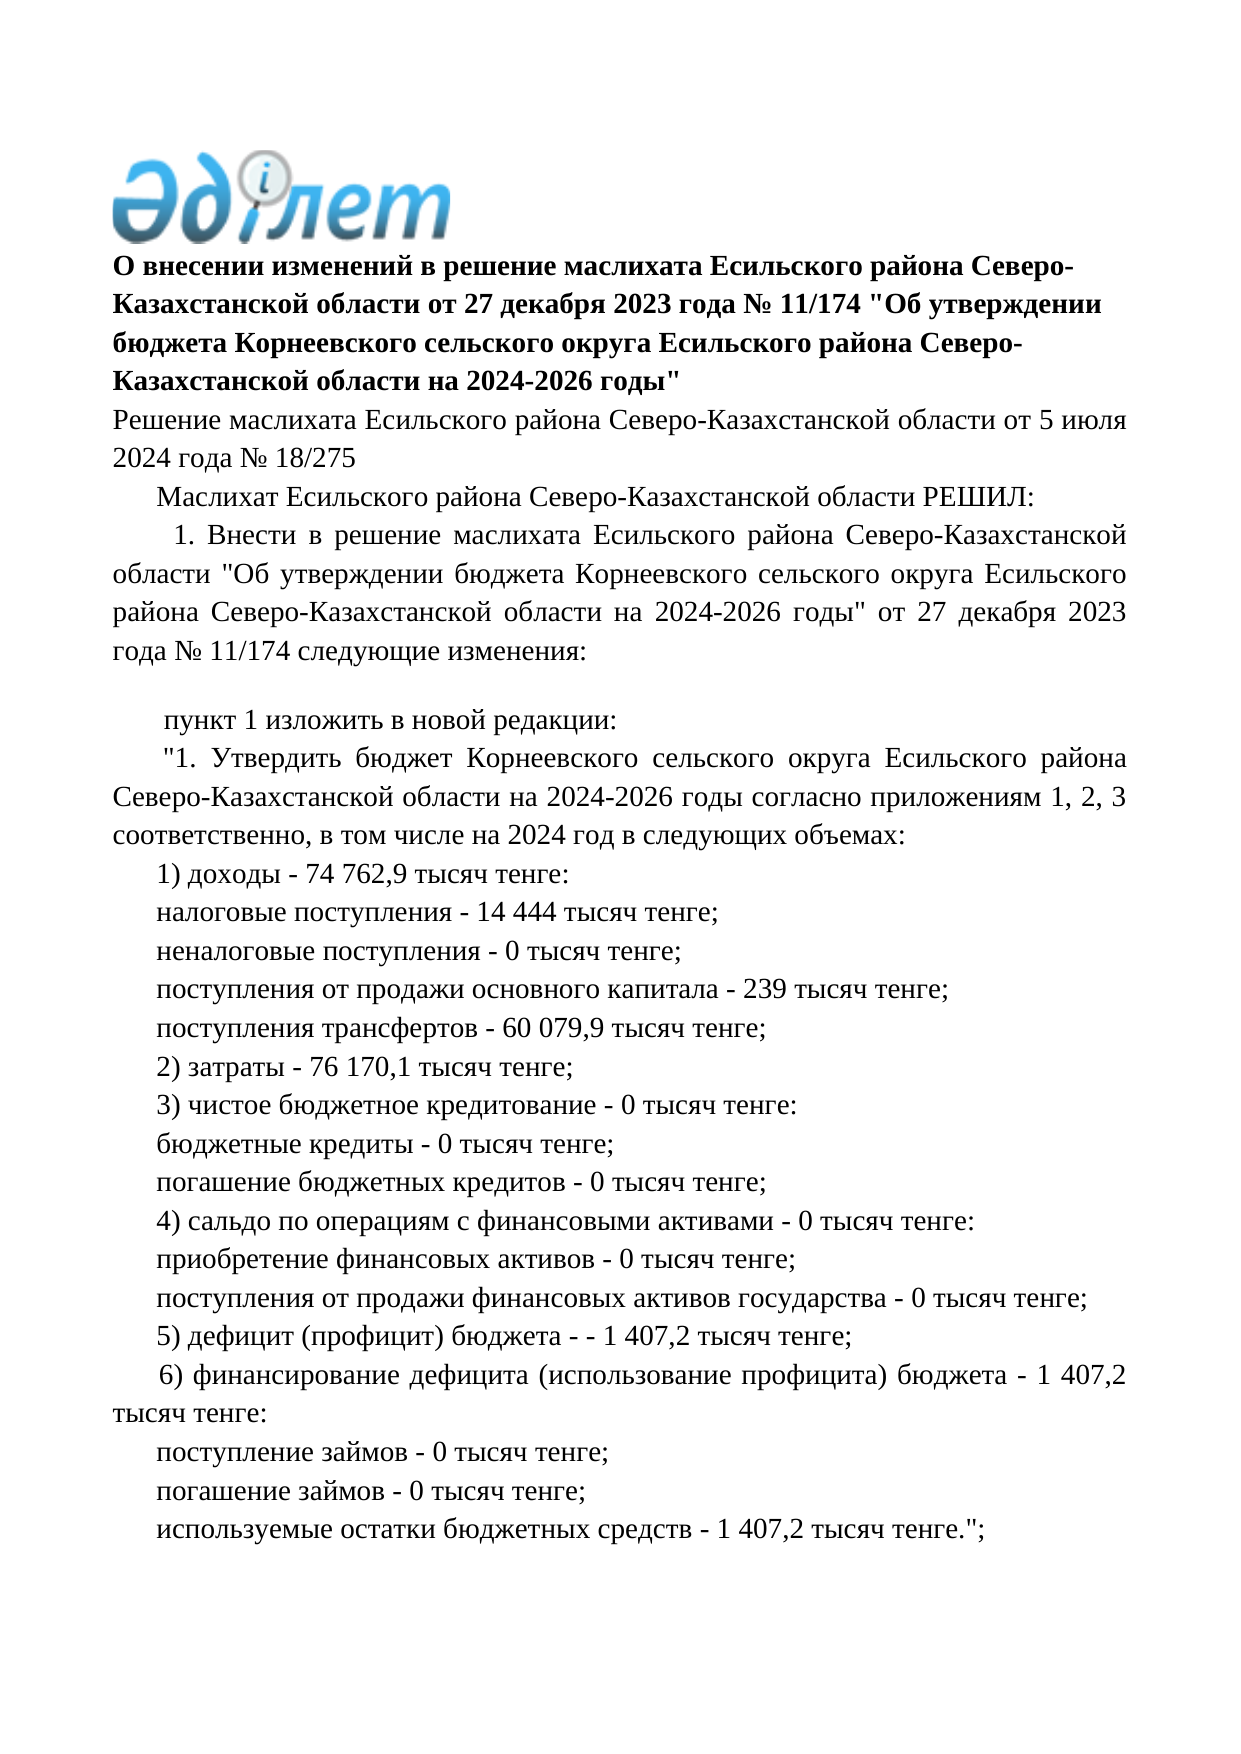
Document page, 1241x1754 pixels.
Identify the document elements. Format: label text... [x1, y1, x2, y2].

text 1. Внести в решение маслихата Есильского района Северо-Казахстанской области "Об утверждении бюджета Корнеевского сельского округа Есильского района Северо-Казахстанской области на 2024-2026 годы" от 27 декабря 2023 года № 11/174 следующие изменения: [112, 517, 1128, 667]
text налоговые поступления - 14 444 тысяч тенге; [112, 894, 1128, 928]
text поступление займов - 0 тысяч тенге; [112, 1434, 1128, 1468]
text неналоговые поступления - 0 тысяч тенге; [112, 933, 1128, 967]
text О внесении изменений в решение маслихата Есильского района Северо-Казахстанской области от 27 декабря 2023 года № 11/174 "Об утверждении бюджета Корнеевского сельского округа Есильского района Северо-Казахстанской области на 2024-2026 годы" [112, 248, 1128, 397]
text Маслихат Есильского района Северо-Казахстанской области РЕШИЛ: [112, 479, 1128, 512]
text поступления от продажи финансовых активов государства - 0 тысяч тенге; [112, 1280, 1128, 1313]
text поступления трансфертов - 60 079,9 тысяч тенге; [112, 1010, 1128, 1044]
text погашение займов - 0 тысяч тенге; [112, 1473, 1128, 1506]
text поступления от продажи основного капитала - 239 тысяч тенге; [112, 972, 1128, 1005]
text используемые остатки бюджетных средств - 1 407,2 тысяч тенге."; [112, 1511, 1128, 1545]
text пункт 1 изложить в новой редакции: [112, 702, 1128, 735]
text 6) финансирование дефицита (использование профицита) бюджета - 1 407,2 тысяч тенге: [112, 1357, 1128, 1429]
text Решение маслихата Есильского района Северо-Казахстанской области от 5 июля 2024 года № 18/275 [112, 402, 1128, 474]
text 3) чистое бюджетное кредитование - 0 тысяч тенге: [112, 1087, 1128, 1121]
text 2) затраты - 76 170,1 тысяч тенге; [112, 1049, 1128, 1082]
text приобретение финансовых активов - 0 тысяч тенге; [112, 1241, 1128, 1275]
text "1. Утвердить бюджет Корнеевского сельского округа Есильского района Северо-Казахстанской области на 2024-2026 годы согласно приложениям 1, 2, 3 соответственно, в том числе на 2024 год в следующих объемах: [112, 740, 1128, 851]
text 1) доходы - 74 762,9 тысяч тенге: [112, 856, 1128, 889]
text 5) дефицит (профицит) бюджета - - 1 407,2 тысяч тенге; [112, 1318, 1128, 1352]
text 4) сальдо по операциям с финансовыми активами - 0 тысяч тенге: [112, 1203, 1128, 1236]
text погашение бюджетных кредитов - 0 тысяч тенге; [112, 1164, 1128, 1198]
picture [112, 150, 451, 244]
text бюджетные кредиты - 0 тысяч тенге; [112, 1126, 1128, 1159]
